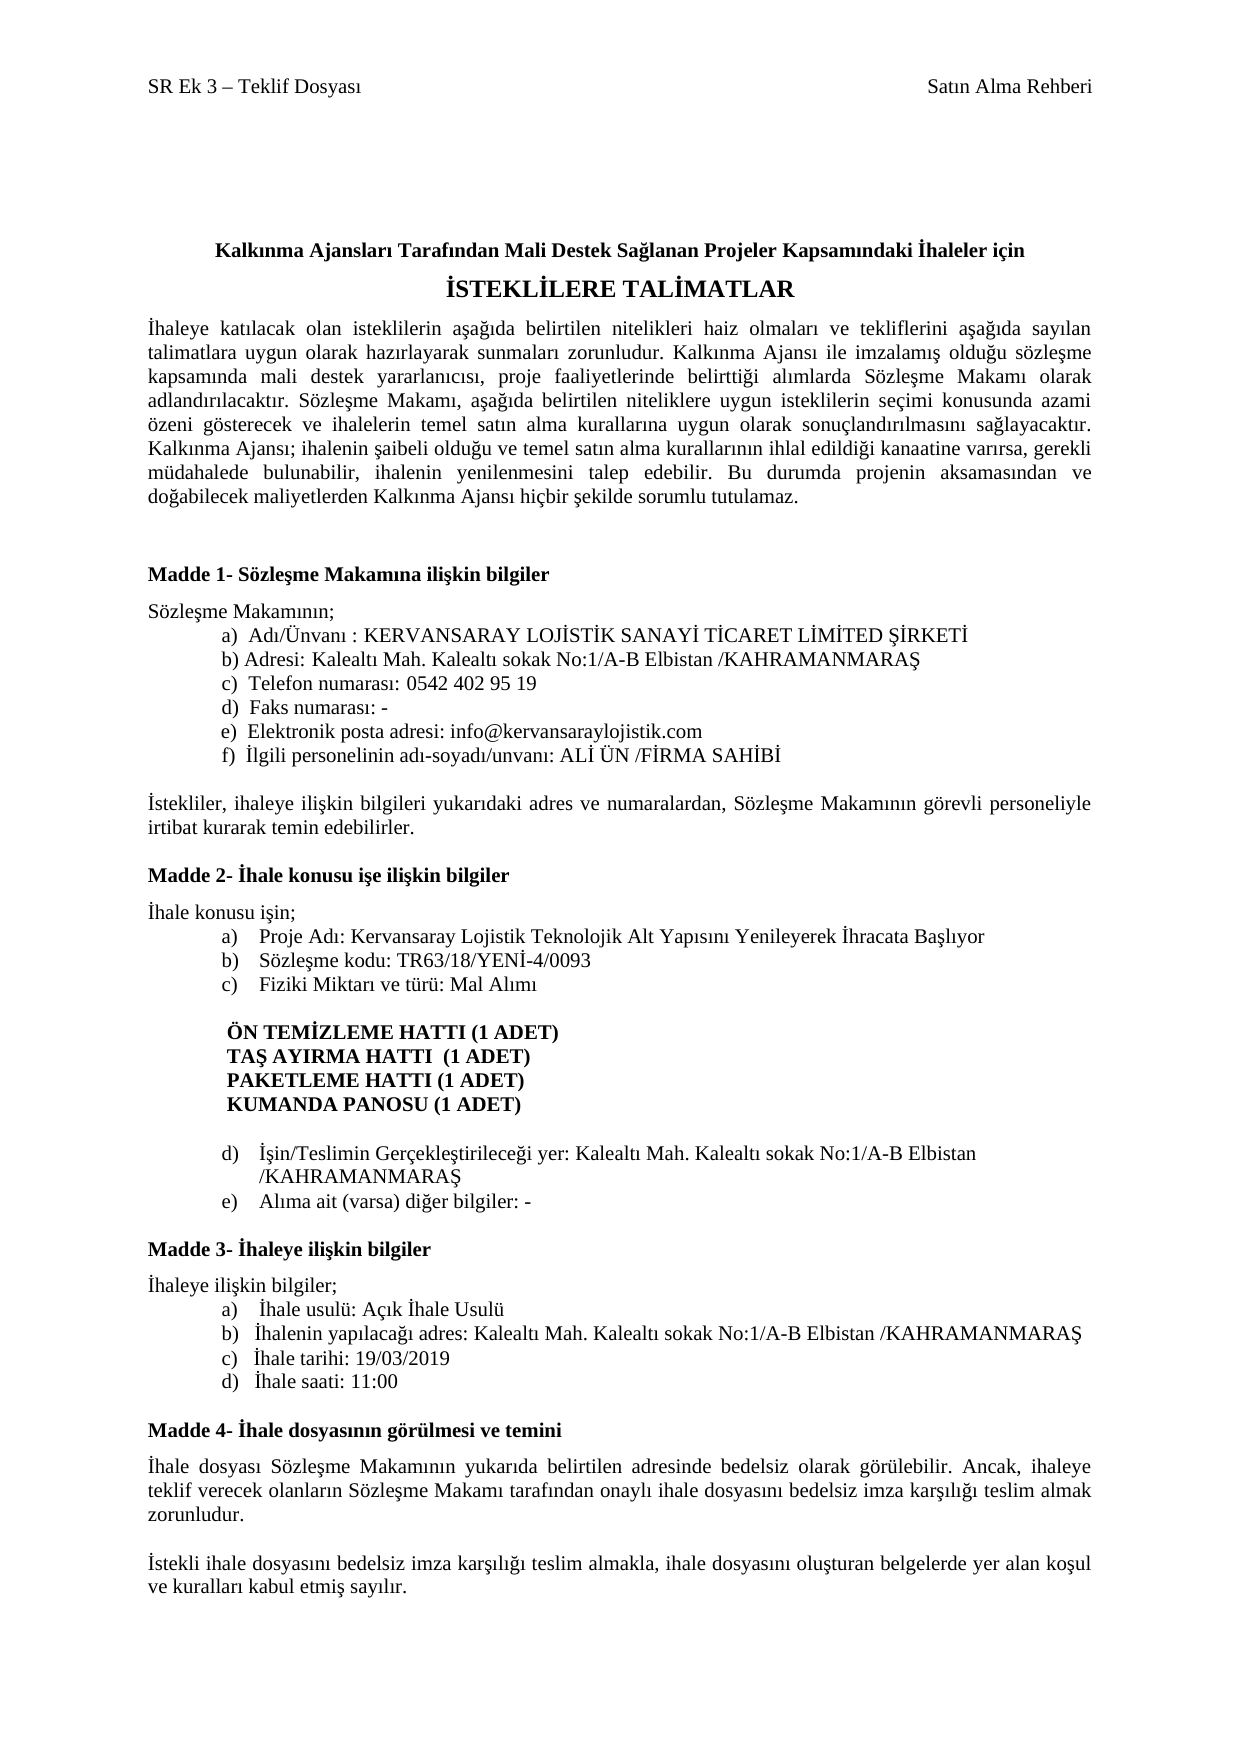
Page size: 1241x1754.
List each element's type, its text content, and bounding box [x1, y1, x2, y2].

text İstekli ihale dosyasını bedelsiz imza karşılığı teslim almakla, ihale dosyasını oluşturan belgelerde yer alan koşul ve kuralları kabul etmiş sayılır. [148, 1550, 1093, 1598]
text İhaleye katılacak olan isteklilerin aşağıda belirtilen nitelikleri haiz olmaları ve tekliflerini aşağıda sayılan talimatlara uygun olarak hazırlayarak sunmaları zorunludur. Kalkınma Ajansı ile imzalamış olduğu sözleşme kapsamında mali destek yararlanıcısı, proje faaliyetlerinde belirttiği alımlarda Sözleşme Makamı olarak adlandırılacaktır. Sözleşme Makamı, aşağıda belirtilen niteliklere uygun isteklilerin seçimi konusunda azami özeni gösterecek ve ihalelerin temel satın alma kurallarına uygun olarak sonuçlandırılmasını sağlayacaktır. Kalkınma Ajansı; ihalenin şaibeli olduğu ve temel satın alma kurallarının ihlal edildiği kanaatine varırsa, gerekli müdahalede bulunabilir, ihalenin yenilenmesini talep edebilir. Bu durumda projenin aksamasından ve doğabilecek maliyetlerden Kalkınma Ajansı hiçbir şekilde sorumlu tutulamaz. [148, 316, 1093, 508]
text Kalkınma Ajansları Tarafından Mali Destek Sağlanan Projeler Kapsamındaki İhaleler için [148, 238, 1093, 262]
text c) İhale tarihi: 19/03/2019 [221, 1345, 1093, 1369]
list Alıma ait (varsa) diğer bilgiler: - [221, 1188, 1093, 1213]
text İhaleye ilişkin bilgiler; [148, 1273, 1093, 1297]
list Fiziki Miktarı ve türü: Mal Alımı [221, 972, 1093, 996]
text d) Faks numarası: - [221, 695, 1093, 719]
text c) Telefon numarası: 0542 402 95 19 [221, 671, 1093, 695]
text b) İhalenin yapılacağı adres: Kalealtı Mah. Kalealtı sokak No:1/A-B Elbistan /KAHRAMANMARAŞ [148, 1321, 1093, 1345]
list İşin/Teslimin Gerçekleştirileceği yer: Kalealtı Mah. Kalealtı sokak No:1/A-B Elbistan /KAHRAMANMARAŞ [221, 1140, 1093, 1188]
text Madde 1- Sözleşme Makamına ilişkin bilgiler [148, 562, 1093, 586]
text İhale dosyası Sözleşme Makamının yukarıda belirtilen adresinde bedelsiz olarak görülebilir. Ancak, ihaleye teklif verecek olanların Sözleşme Makamı tarafından onaylı ihale dosyasını bedelsiz imza karşılığı teslim almak zorunludur. [148, 1454, 1093, 1526]
text TAŞ AYIRMA HATTI (1 ADET) [148, 1044, 1093, 1068]
text PAKETLEME HATTI (1 ADET) [148, 1068, 1093, 1092]
text d) İhale saati: 11:00 [148, 1369, 1093, 1393]
text a) Adı/Ünvanı : KERVANSARAY LOJİSTİK SANAYİ TİCARET LİMİTED ŞİRKETİ [148, 623, 1093, 647]
list İhale usulü: Açık İhale Usulü [221, 1297, 1093, 1321]
text İhale konusu işin; [148, 900, 1093, 924]
text İSTEKLİLERE TALİMATLAR [148, 274, 1093, 303]
text ÖN TEMİZLEME HATTI (1 ADET) [148, 1020, 1093, 1044]
text KUMANDA PANOSU (1 ADET) [148, 1092, 1093, 1116]
text Madde 4- İhale dosyasının görülmesi ve temini [148, 1418, 1093, 1442]
text e) Elektronik posta adresi: info@kervansaraylojistik.com [148, 719, 1093, 743]
text Madde 2- İhale konusu işe ilişkin bilgiler [148, 863, 1093, 887]
list Proje Adı: Kervansaray Lojistik Teknolojik Alt Yapısını Yenileyerek İhracata Başlıyor [221, 924, 1093, 948]
text b) Adresi: Kalealtı Mah. Kalealtı sokak No:1/A-B Elbistan /KAHRAMANMARAŞ [148, 647, 1093, 671]
list Sözleşme kodu: TR63/18/YENİ-4/0093 [221, 948, 1093, 972]
text Madde 3- İhaleye ilişkin bilgiler [148, 1237, 1093, 1261]
text f) İlgili personelinin adı-soyadı/unvanı: ALİ ÜN /FİRMA SAHİBİ [221, 743, 1093, 767]
text İstekliler, ihaleye ilişkin bilgileri yukarıdaki adres ve numaralardan, Sözleşme Makamının görevli personeliyle irtibat kurarak temin edebilirler. [148, 791, 1093, 839]
text Sözleşme Makamının; [148, 598, 1093, 623]
